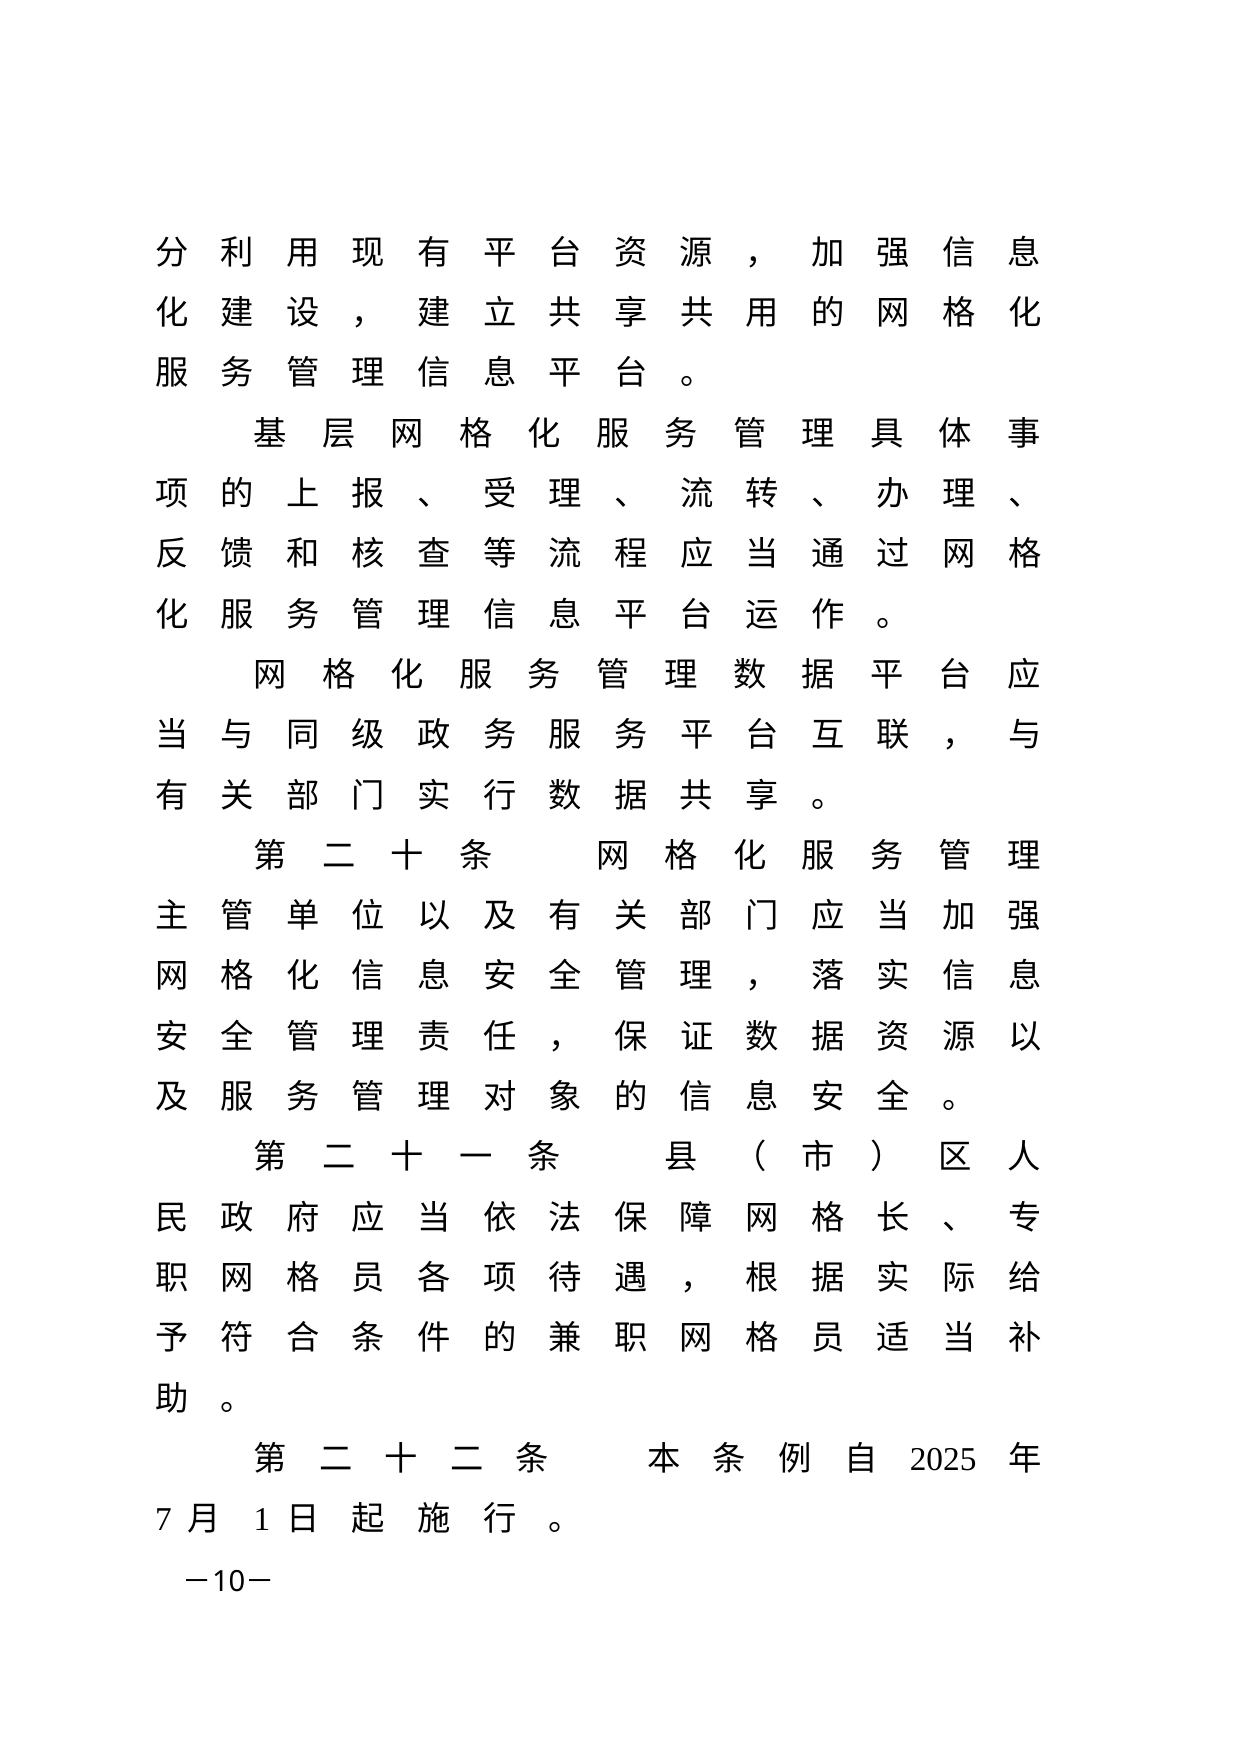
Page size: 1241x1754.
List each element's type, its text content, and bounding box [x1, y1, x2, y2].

text 第二十二条 本条例自2025年7月1日起施行。 [155, 1426, 1073, 1546]
text 第二十一条 县（市）区人民政府应当依法保障网格长、专职网格员各项待遇，根据实际给予符合条件的兼职网格员适当补助。 [155, 1124, 1073, 1426]
text 第二十条 网格化服务管理主管单位以及有关部门应当加强网格化信息安全管理，落实信息安全管理责任，保证数据资源以及服务管理对象的信息安全。 [155, 823, 1073, 1124]
text 网格化服务管理数据平台应当与同级政务服务平台互联，与有关部门实行数据共享。 [155, 642, 1073, 823]
text 基层网格化服务管理具体事项的上报、受理、流转、办理、反馈和核查等流程应当通过网格化服务管理信息平台运作。 [155, 400, 1073, 642]
text 第十九条 市、县（市）区网格化服务管理主管单位应当充分利用现有平台资源，加强信息化建设，建立共享共用的网格化服务管理信息平台。 [155, 219, 1073, 400]
